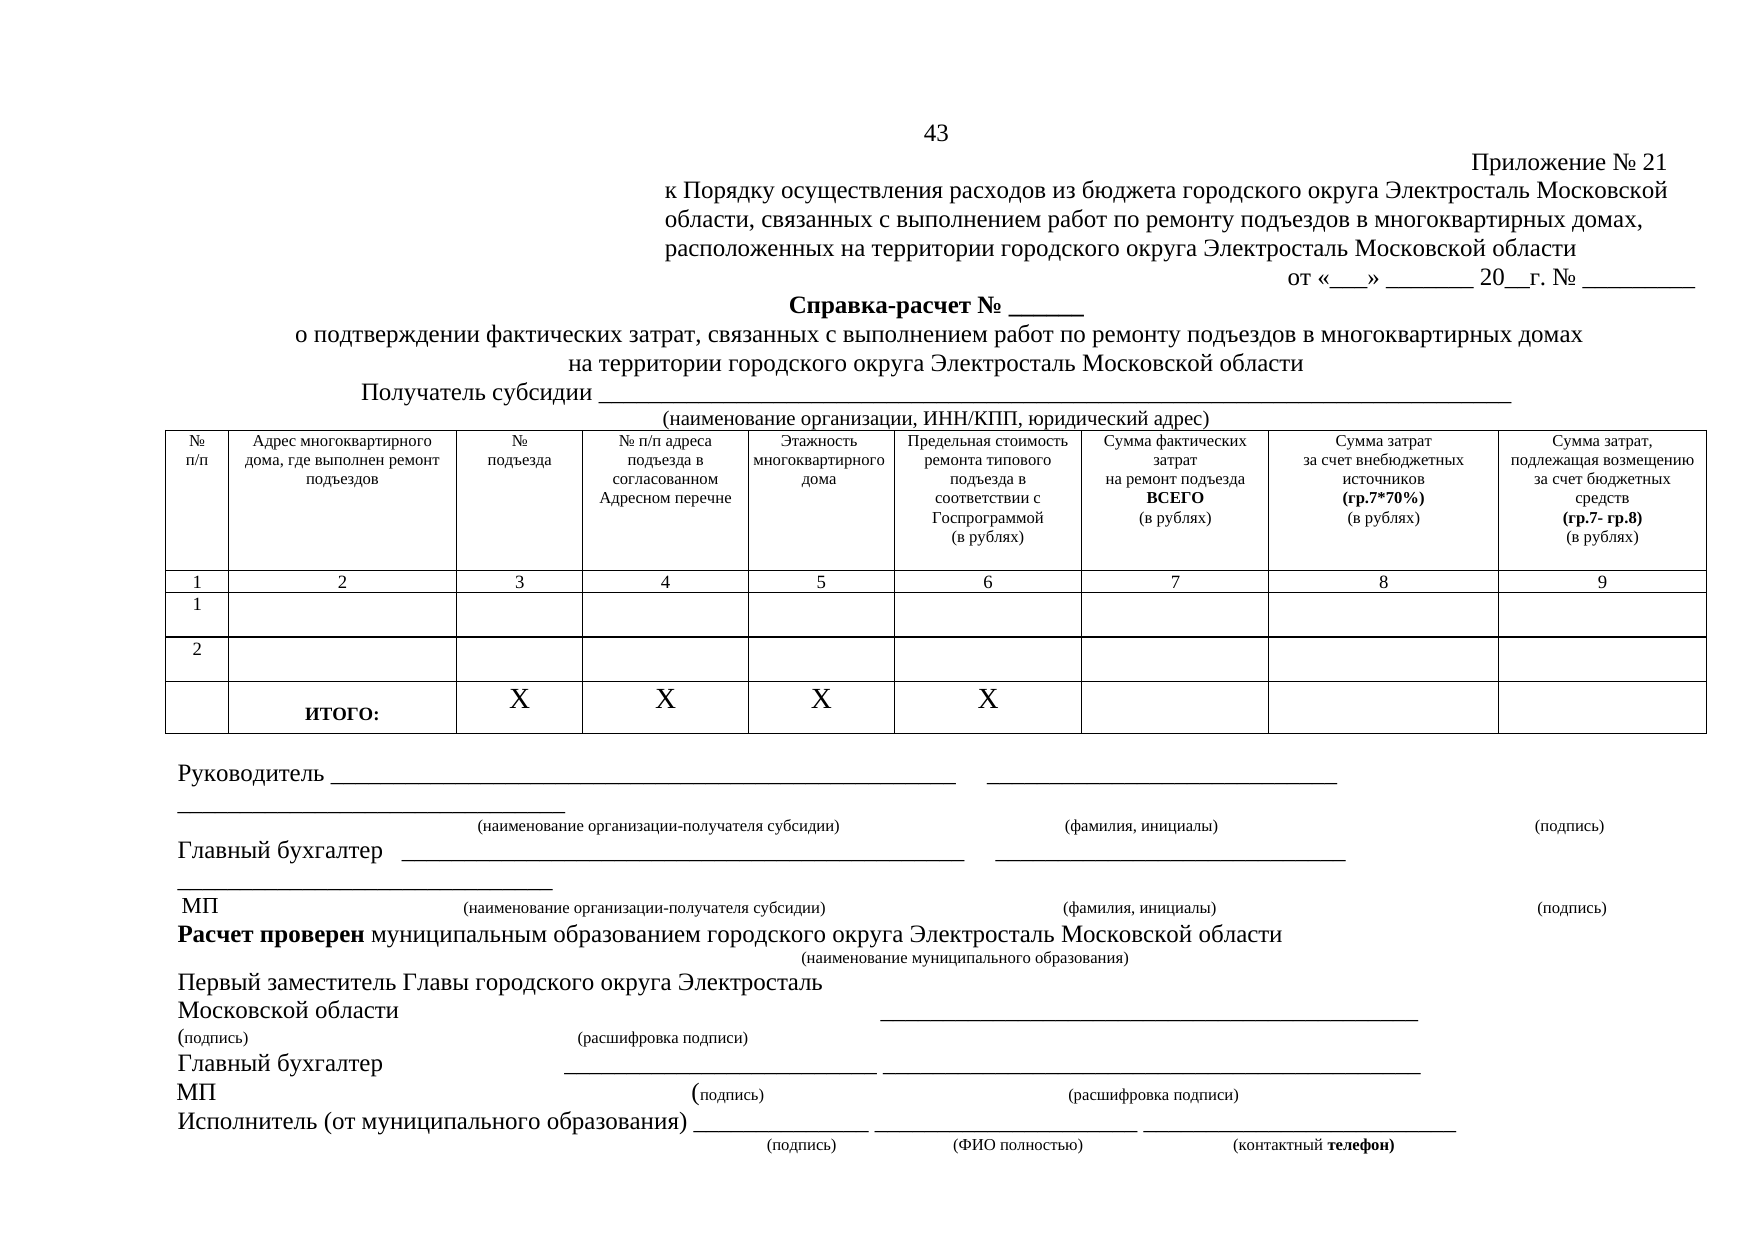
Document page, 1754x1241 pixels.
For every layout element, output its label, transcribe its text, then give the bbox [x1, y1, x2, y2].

text Московской области ___________________________________________ (подпись) (расшифровка подписи) [177, 996, 1713, 1048]
table_cell [1269, 638, 1498, 681]
text Получатель субсидии _________________________________________________________________________ [177, 377, 1695, 406]
table_cell 8 [1269, 571, 1498, 592]
table_cell 1 [166, 593, 228, 636]
table_cell 2 [229, 571, 456, 592]
table_cell Х [457, 682, 582, 733]
text Руководитель __________________________________________________ ____________________________ _______________________________ [177, 758, 1713, 816]
table_header № подъезда [457, 431, 582, 570]
table_cell [895, 593, 1081, 636]
text Главный бухгалтер _____________________________________________ ____________________________ ______________________________ [177, 835, 1713, 892]
table_header Сумма фактических затрат на ремонт подъезда ВСЕГО (в рублях) [1082, 431, 1268, 570]
table_cell [229, 638, 456, 681]
table_cell 4 [583, 571, 748, 592]
table_cell [457, 593, 582, 636]
table_cell [166, 682, 228, 733]
table_header № п/п адреса подъезда в согласованном Адресном перечне [583, 431, 748, 570]
table_header № п/п [166, 431, 228, 570]
text Справка-расчет № ______ [177, 291, 1695, 319]
table_cell [895, 638, 1081, 681]
text Приложение № 21 [177, 147, 1695, 176]
text о подтверждении фактических затрат, связанных с выполнением работ по ремонту подъездов в многоквартирных домах [177, 319, 1695, 348]
table_cell [749, 638, 894, 681]
table_cell [1269, 682, 1498, 733]
table_cell [1269, 593, 1498, 636]
text на территории городского округа Электросталь Московской области [177, 348, 1695, 377]
text (наименование муниципального образования) [88, 948, 1695, 967]
table_header Сумма затрат, подлежащая возмещению за счет бюджетных средств (гр.7- гр.8) (в рублях) [1499, 431, 1706, 570]
table_header Этажность многоквартирного дома [749, 431, 894, 570]
table_cell ИТОГО: [229, 682, 456, 733]
table_cell [1082, 638, 1268, 681]
table_cell [583, 638, 748, 681]
table_cell [749, 593, 894, 636]
text Первый заместитель Главы городского округа Электросталь [177, 967, 1695, 996]
table_cell [1082, 593, 1268, 636]
table_cell [1499, 638, 1706, 681]
text МП (наименование организации-получателя субсидии) (фамилия, инициалы) (подпись) [177, 892, 1713, 919]
table_cell Х [749, 682, 894, 733]
text МП (подпись) (расшифровка подписи) [88, 1077, 1695, 1106]
text Расчет проверен муниципальным образованием городского округа Электросталь Московской области [177, 919, 1695, 948]
text Главный бухгалтер _________________________ ___________________________________________ [177, 1048, 1695, 1077]
table_cell 2 [166, 638, 228, 681]
table_header Адрес многоквартирного дома, где выполнен ремонт подъездов [229, 431, 456, 570]
table_header Предельная стоимость ремонта типового подъезда в соответствии с Госпрограммой (в рублях) [895, 431, 1081, 570]
text Исполнитель (от муниципального образования) ______________ _____________________ _________________________ [177, 1106, 1695, 1134]
table_cell [229, 593, 456, 636]
table_cell [457, 638, 582, 681]
table_cell [583, 593, 748, 636]
table_cell 9 [1499, 571, 1706, 592]
text (наименование организации, ИНН/КПП, юридический адрес) [177, 406, 1695, 430]
text (наименование организации-получателя субсидии) (фамилия, инициалы) (подпись) [177, 816, 1713, 835]
table_cell Х [583, 682, 748, 733]
table_cell 6 [895, 571, 1081, 592]
text (подпись) (ФИО полностью) (контактный телефон) [162, 1134, 1695, 1154]
table_header Сумма затрат за счет внебюджетных источников (гр.7*70%) (в рублях) [1269, 431, 1498, 570]
table_cell [1499, 682, 1706, 733]
table_cell 1 [166, 571, 228, 592]
table_cell Х [895, 682, 1081, 733]
table_cell [1499, 593, 1706, 636]
text к Порядку осуществления расходов из бюджета городского округа Электросталь Московской области, связанных с выполнением работ по ремонту подъездов в многоквартирных домах, расположенных на территории городского округа Электросталь Московской области [664, 176, 1695, 262]
table_cell 5 [749, 571, 894, 592]
text от «___» _______ 20__г. № _________ [915, 262, 1695, 291]
table_cell 7 [1082, 571, 1268, 592]
table_cell [1082, 682, 1268, 733]
table_cell 3 [457, 571, 582, 592]
